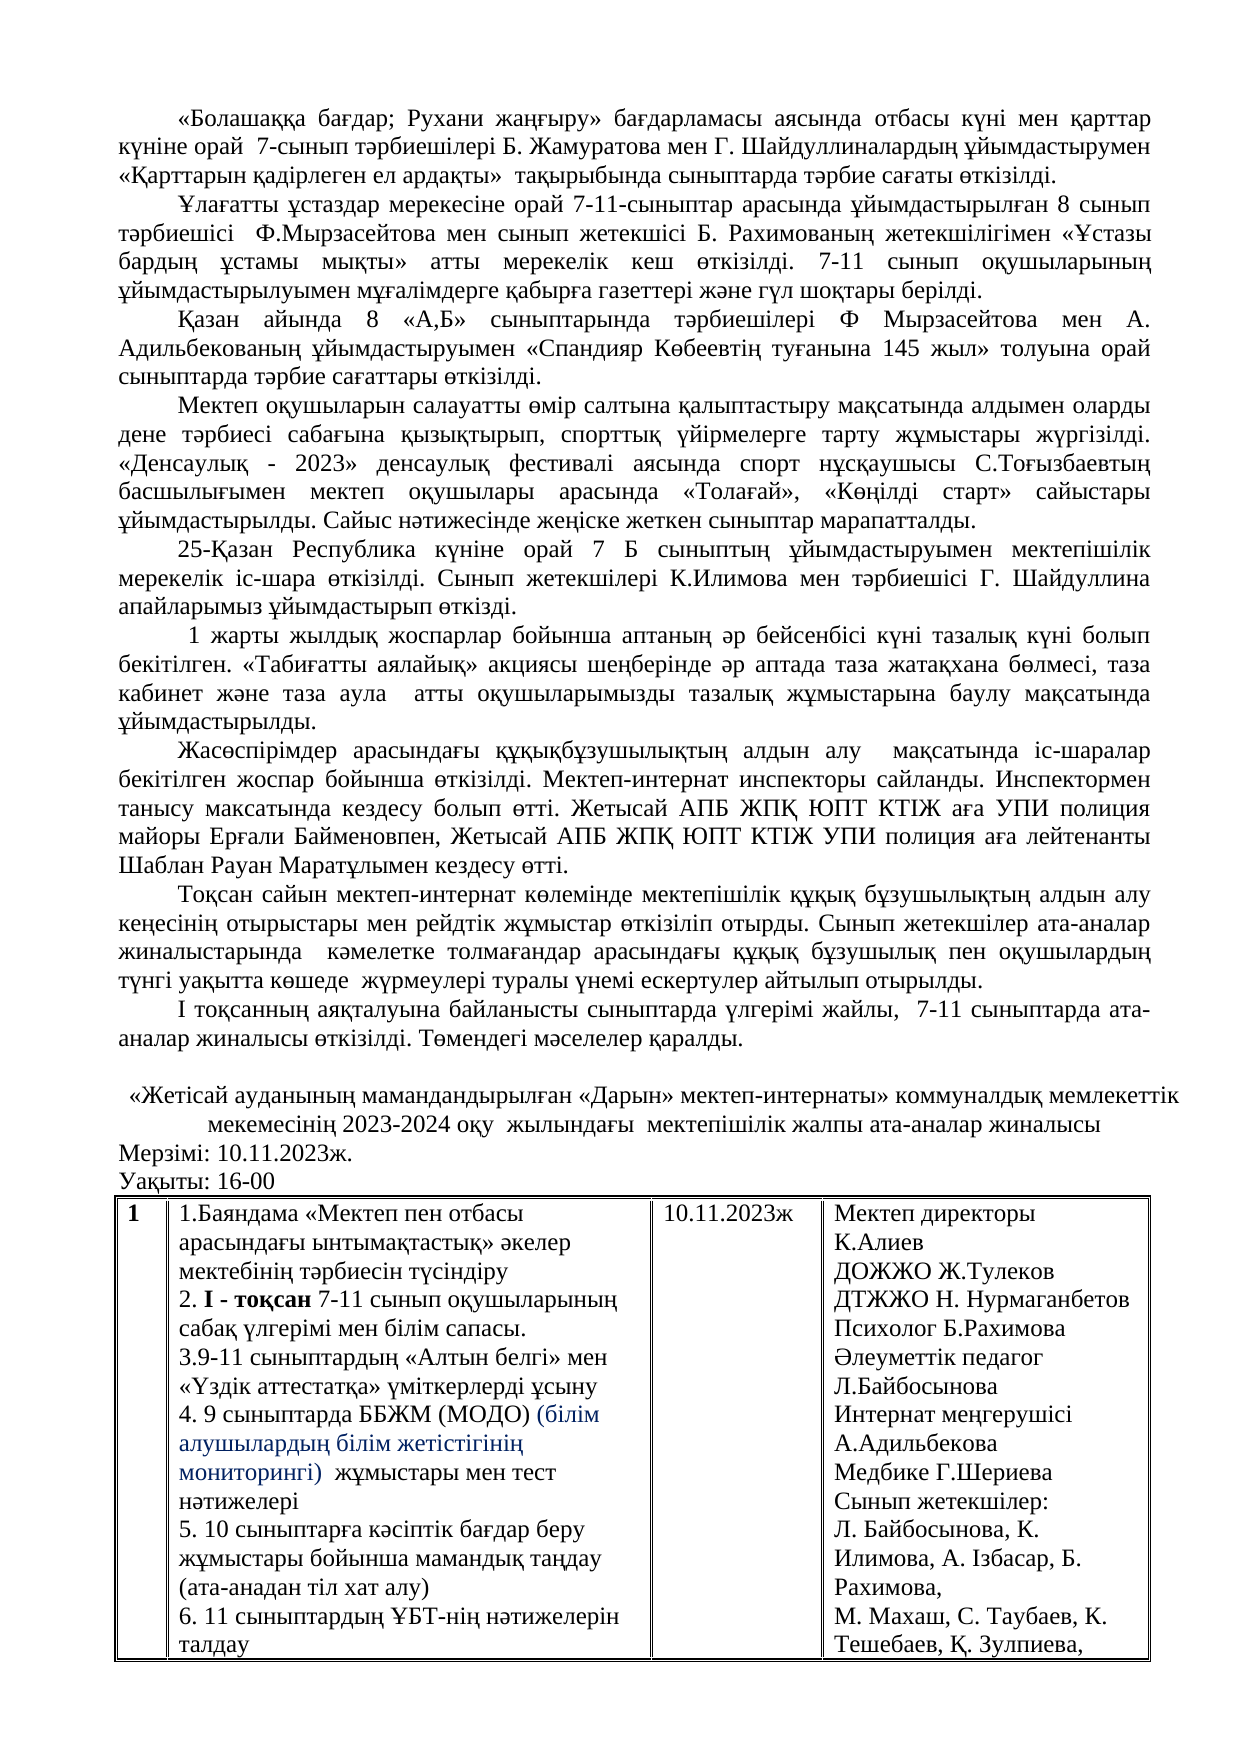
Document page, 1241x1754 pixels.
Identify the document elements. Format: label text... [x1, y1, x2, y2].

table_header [823, 1199, 1148, 1658]
text Уақыты: 16-00 [118, 1166, 1190, 1195]
text «Болашаққа бағдар; Рухани жаңғыру» бағдарламасы аясында отбасы күні мен қарттар күніне орай 7-сынып тәрбиешілері Б. Жамуратова мен Г. Шайдуллиналардың ұйымдастырумен «Қарттарын қадірлеген ел ардақты» тақырыбында сыныптарда тәрбие сағаты өткізілді. [118, 103, 1152, 189]
text Тоқсан сайын мектеп-интернат көлемінде мектепішілік құқық бұзушылықтың алдын алу кеңесінің отырыстары мен рейдтік жұмыстар өткізіліп отырды. Сынып жетекшілер ата-аналар жиналыстарында кәмелетке толмағандар арасындағы құқық бұзушылық пен оқушылардың түнгі уақытта көшеде жүрмеулері туралы үнемі ескертулер айтылып отырылды. [118, 879, 1152, 994]
text «Жетісай ауданының мамандандырылған «Дарын» мектеп-интернаты» коммуналдық мемлекеттік мекемесінің 2023-2024 оқу жылындағы мектепішілік жалпы ата-аналар жиналысы [118, 1080, 1190, 1138]
text Мерзімі: 10.11.2023ж. [118, 1138, 1190, 1166]
text 25-Қазан Республика күніне орай 7 Б сыныптың ұйымдастыруымен мектепішілік мерекелік іс-шара өткізілді. Сынып жетекшілері К.Илимова мен тәрбиешісі Г. Шайдуллина апайларымыз ұйымдастырып өткізді. [118, 534, 1152, 620]
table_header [168, 1199, 652, 1658]
text Ұлағатты ұстаздар мерекесіне орай 7-11-сыныптар арасында ұйымдастырылған 8 сынып тәрбиешісі Ф.Мырзасейтова мен сынып жетекшісі Б. Рахимованың жетекшілігімен «Ұстазы бардың ұстамы мықты» атты мерекелік кеш өткізілді. 7-11 сынып оқушыларының ұйымдастырылуымен мұғалімдерге қабырға газеттері және гүл шоқтары берілді. [118, 189, 1152, 304]
text Мектеп оқушыларын салауатты өмір салтына қалыптастыру мақсатында алдымен оларды дене тәрбиесі сабағына қызықтырып, спорттық үйірмелерге тарту жұмыстары жүргізілді. «Денсаулық - 2023» денсаулық фестивалі аясында спорт нұсқаушысы С.Тоғызбаевтың басшылығымен мектеп оқушылары арасында «Толағай», «Көңілді старт» сайыстары ұйымдастырылды. Сайыс нәтижесінде жеңіске жеткен сыныптар марапатталды. [118, 390, 1152, 534]
table_header 1 [118, 1199, 167, 1658]
table_header 10.11.2023ж [652, 1199, 823, 1658]
text 1 жарты жылдық жоспарлар бойынша аптаның әр бейсенбісі күні тазалық күні болып бекітілген. «Табиғатты аялайық» акциясы шеңберінде әр аптада таза жатақхана бөлмесі, таза кабинет және таза аула атты оқушыларымызды тазалық жұмыстарына баулу мақсатында ұйымдастырылды. [118, 620, 1152, 735]
text Қазан айында 8 «А,Б» сыныптарында тәрбиешілері Ф Мырзасейтова мен А. Адильбекованың ұйымдастыруымен «Спандияр Көбеевтің туғанына 145 жыл» толуына орай сыныптарда тәрбие сағаттары өткізілді. [118, 304, 1152, 390]
text І тоқсанның аяқталуына байланысты сыныптарда үлгерімі жайлы, 7-11 сыныптарда ата-аналар жиналысы өткізілді. Төмендегі мәселелер қаралды. [118, 994, 1152, 1051]
text Жасөспірімдер арасындағы құқықбұзушылықтың алдын алу мақсатында іс-шаралар бекітілген жоспар бойынша өткізілді. Мектеп-интернат инспекторы сайланды. Инспектормен танысу максатында кездесу болып өтті. Жетысай АПБ ЖПҚ ЮПТ КТІЖ аға УПИ полиция майоры Ерғали Байменовпен, Жетысай АПБ ЖПҚ ЮПТ КТІЖ УПИ полиция аға лейтенанты Шаблан Рауан Маратұлымен кездесу өтті. [118, 735, 1152, 879]
